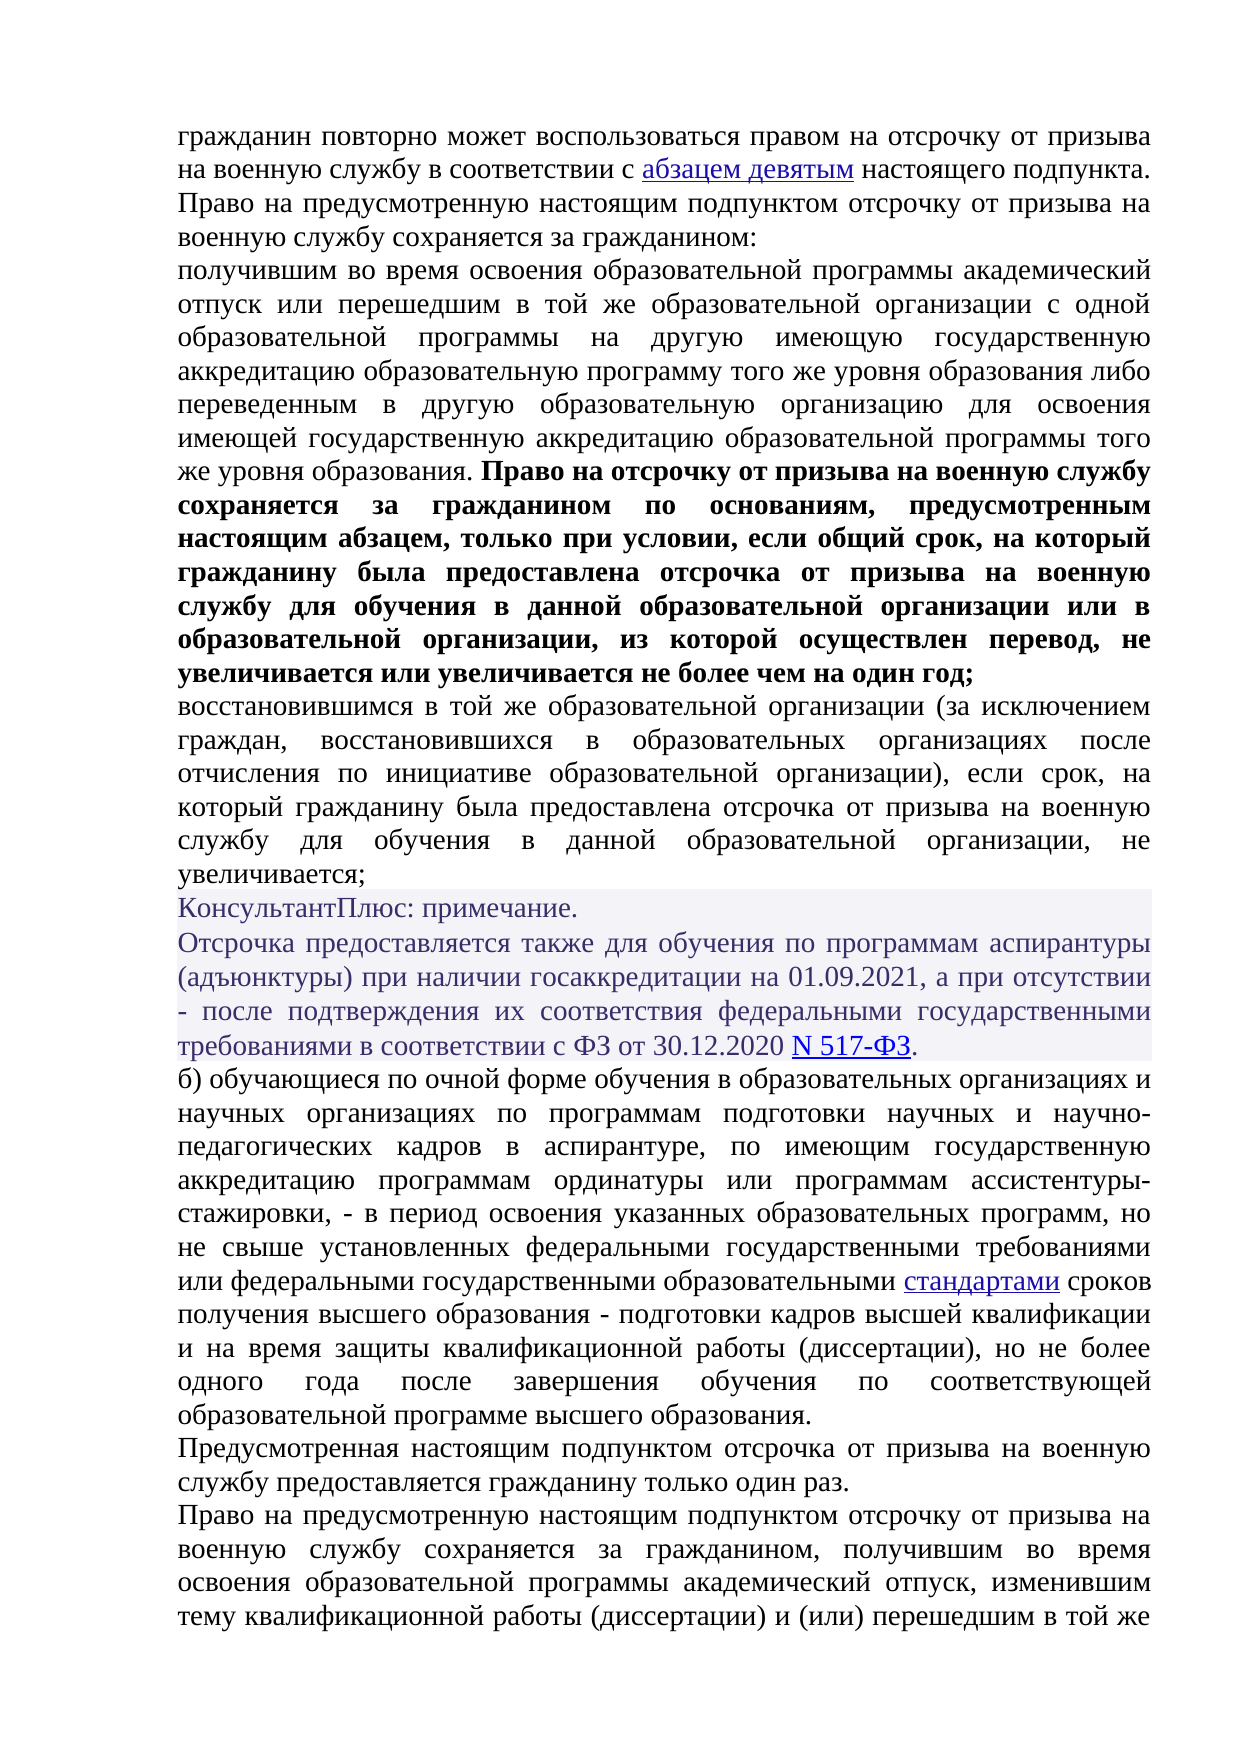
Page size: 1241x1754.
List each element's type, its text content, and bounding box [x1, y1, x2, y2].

text КонсультантПлюс: примечание. [177, 889, 1152, 924]
text Отсрочка предоставляется также для обучения по программам аспирантуры (адъюнктуры) при наличии госаккредитации на 01.09.2021, а при отсутствии - после подтверждения их соответствия федеральными государственными требованиями в соответствии с ФЗ от 30.12.2020 N 517-ФЗ. [177, 924, 1152, 1061]
text восстановившимся в той же образовательной организации (за исключением граждан, восстановившихся в образовательных организациях после отчисления по инициативе образовательной организации), если срок, на который гражданину была предоставлена отсрочка от призыва на военную службу для обучения в данной образовательной организации, не увеличивается; [177, 688, 1152, 889]
text Право на предусмотренную настоящим подпунктом отсрочку от призыва на военную службу сохраняется за гражданином: [177, 185, 1152, 252]
text получившим во время освоения образовательной программы академический отпуск или перешедшим в той же образовательной организации с одной образовательной программы на другую имеющую государственную аккредитацию образовательную программу того же уровня образования либо переведенным в другую образовательную организацию для освоения имеющей государственную аккредитацию образовательной программы того же уровня образования. Право на отсрочку от призыва на военную службу сохраняется за гражданином по основаниям, предусмотренным настоящим абзацем, только при условии, если общий срок, на который гражданину была предоставлена отсрочка от призыва на военную службу для обучения в данной образовательной организации или в образовательной организации, из которой осуществлен перевод, не увеличивается или увеличивается не более чем на один год; [177, 252, 1152, 688]
text б) обучающиеся по очной форме обучения в образовательных организациях и научных организациях по программам подготовки научных и научно-педагогических кадров в аспирантуре, по имеющим государственную аккредитацию программам ординатуры или программам ассистентуры-стажировки, - в период освоения указанных образовательных программ, но не свыше установленных федеральными государственными требованиями или федеральными государственными образовательными стандартами сроков получения высшего образования - подготовки кадров высшей квалификации и на время защиты квалификационной работы (диссертации), но не более одного года после завершения обучения по соответствующей образовательной программе высшего образования. [177, 1061, 1152, 1430]
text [177, 118, 1152, 185]
text Предусмотренная настоящим подпунктом отсрочка от призыва на военную службу предоставляется гражданину только один раз. [177, 1430, 1152, 1497]
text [177, 1497, 1152, 1632]
